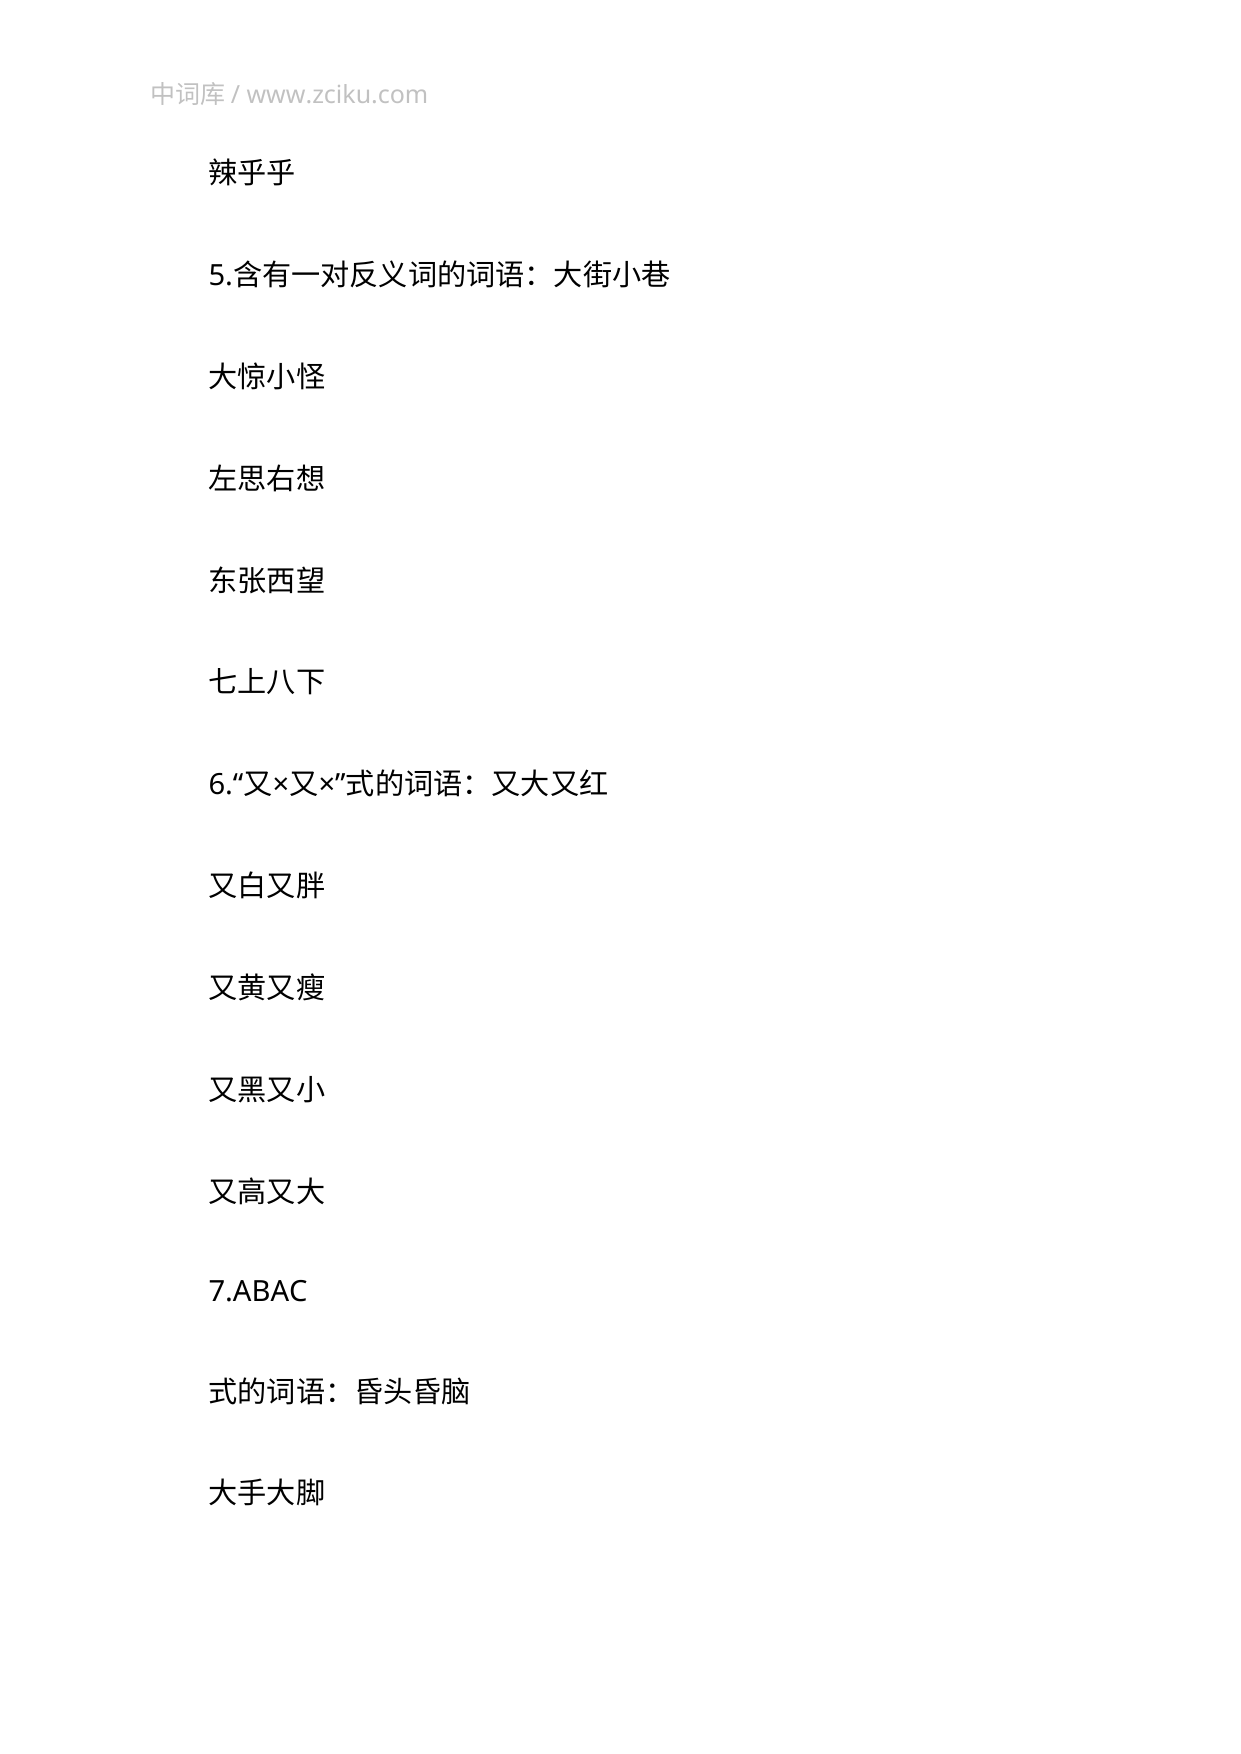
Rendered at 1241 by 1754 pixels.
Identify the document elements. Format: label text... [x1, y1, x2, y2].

text 式的词语：昏头昏脑 [150, 1368, 1090, 1411]
text 大手大脚 [150, 1470, 1090, 1512]
text 东张西望 [150, 557, 1090, 599]
text 又高又大 [150, 1168, 1090, 1210]
text 又白又胖 [150, 863, 1090, 905]
text 6.“又×又×”式的词语：又大又红 [150, 761, 1090, 803]
text 辣乎乎 [150, 150, 1090, 192]
text 左思右想 [150, 456, 1090, 498]
text 又黑又小 [150, 1066, 1090, 1109]
text 5.含有一对反义词的词语：大街小巷 [150, 252, 1090, 294]
text 七上八下 [150, 659, 1090, 701]
text 7.ABAC [150, 1270, 1090, 1309]
text 又黄又瘦 [150, 964, 1090, 1007]
text 大惊小怪 [150, 354, 1090, 396]
